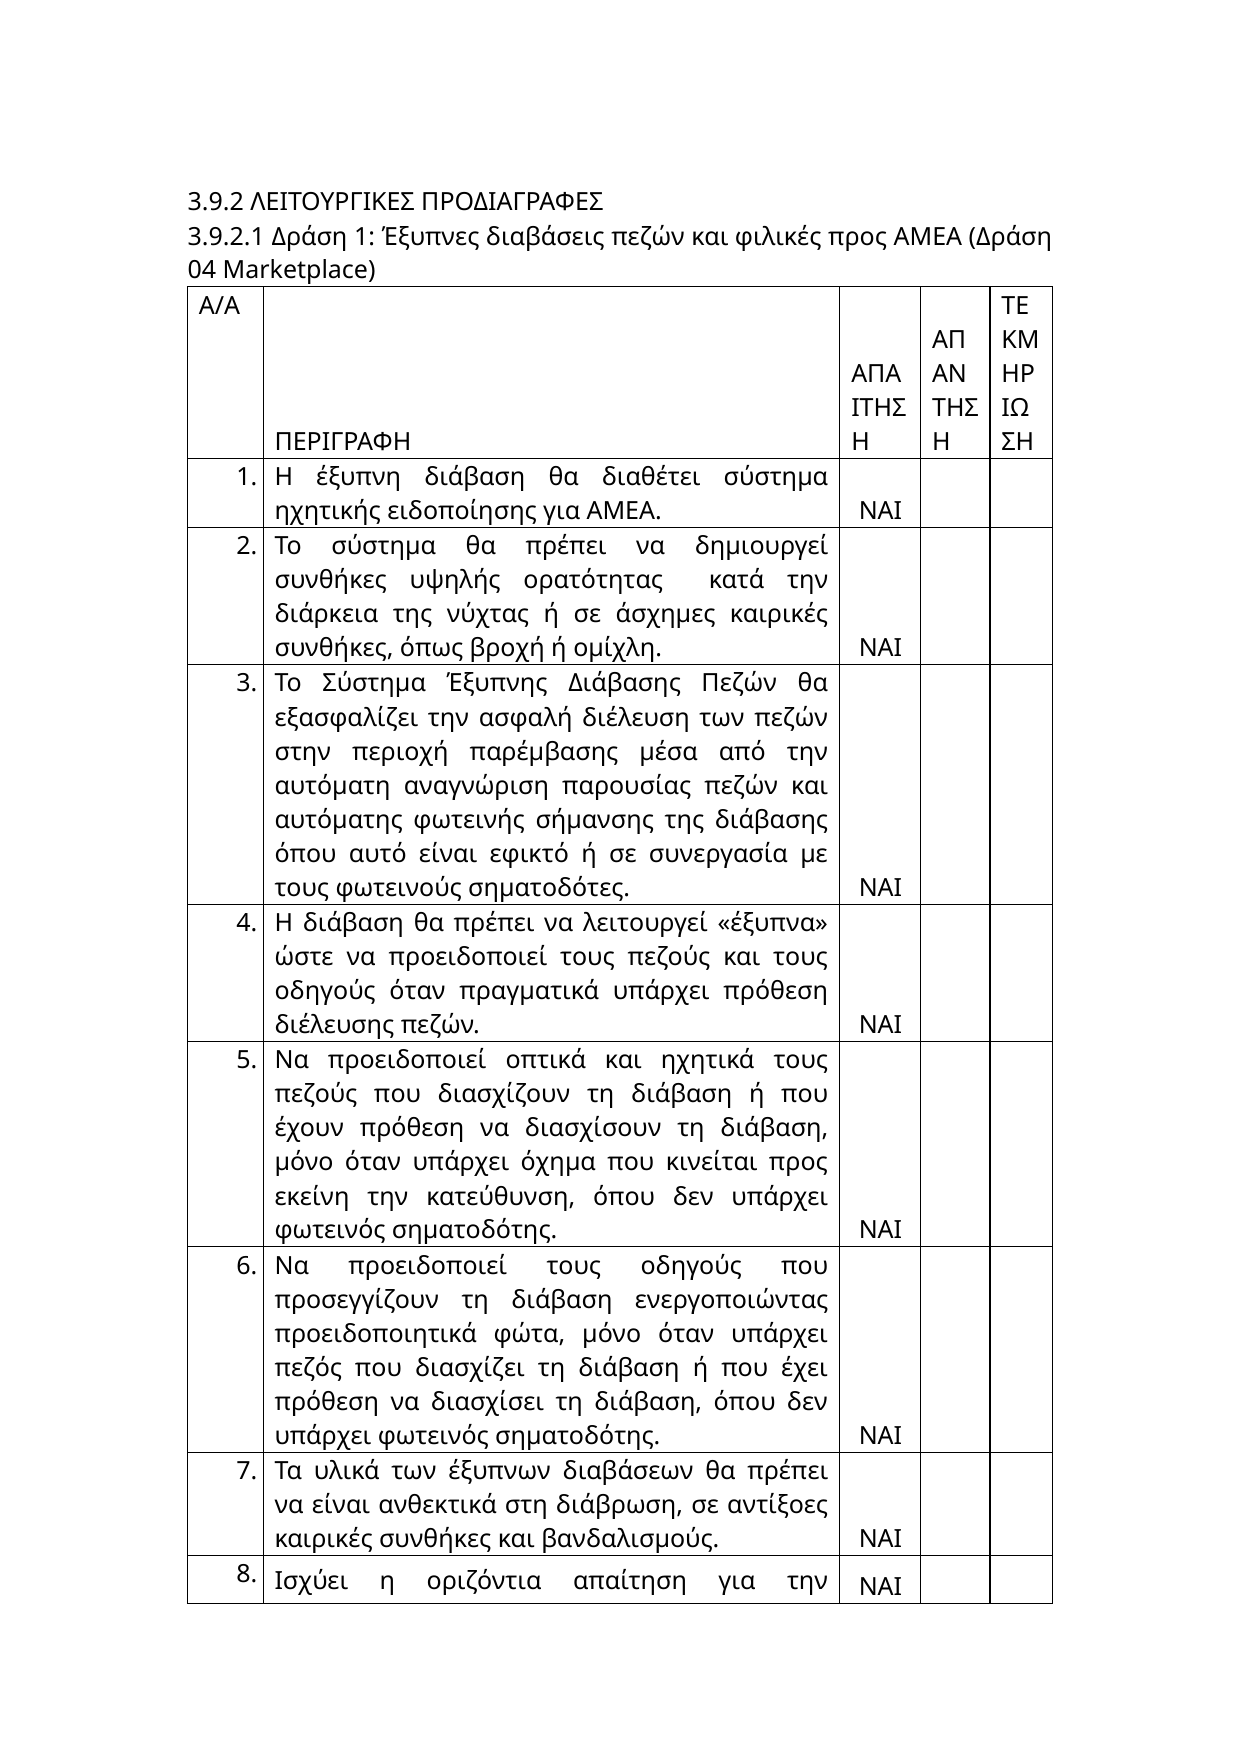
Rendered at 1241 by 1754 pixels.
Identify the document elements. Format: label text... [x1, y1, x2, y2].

table_cell [188, 1247, 263, 1452]
table_cell [991, 459, 1052, 527]
table_cell [188, 459, 263, 527]
table_cell [991, 1247, 1052, 1452]
table_header ΤΕΚΜΗΡΙΩΣΗ [991, 287, 1052, 458]
table_cell ΝΑΙ [840, 665, 920, 903]
table_cell [921, 528, 989, 664]
table_cell Η διάβαση θα πρέπει να λειτουργεί «έξυπνα» ώστε να προειδοποιεί τους πεζούς και τους οδηγούς όταν πραγματικά υπάρχει πρόθεση διέλευσης πεζών. [264, 905, 839, 1041]
table_cell Η έξυπνη διάβαση θα διαθέτει σύστημα ηχητικής ειδοποίησης για ΑΜΕΑ. [264, 459, 839, 527]
table_cell ΝΑΙ [840, 1042, 920, 1246]
table_cell [188, 665, 263, 903]
table_cell Τα υλικά των έξυπνων διαβάσεων θα πρέπει να είναι ανθεκτικά στη διάβρωση, σε αντίξοες καιρικές συνθήκες και βανδαλισμούς. [264, 1453, 839, 1555]
table_cell [921, 665, 989, 903]
text 3.9.2 ΛΕΙΤΟΥΡΓΙΚΕΣ ΠΡΟΔΙΑΓΡΑΦΕΣ [187, 184, 1053, 218]
table_cell [921, 1556, 989, 1603]
table_cell [991, 905, 1052, 1041]
table_cell ΝΑΙ [840, 1247, 920, 1452]
table_cell [188, 1453, 263, 1555]
table_cell ΝΑΙ [840, 459, 920, 527]
table_cell [921, 1453, 989, 1555]
table_header ΑΠΑΝΤΗΣΗ [921, 287, 989, 458]
table_cell ΝΑΙ [840, 1453, 920, 1555]
table_cell [921, 905, 989, 1041]
table_cell [921, 1247, 989, 1452]
table_cell [188, 528, 263, 664]
table_cell [991, 528, 1052, 664]
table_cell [264, 1556, 839, 1603]
table_cell ΝΑΙ [840, 528, 920, 664]
table_cell [188, 905, 263, 1041]
table_cell ΝΑΙ [840, 1556, 920, 1603]
table_cell [991, 1453, 1052, 1555]
table_cell ΝΑΙ [840, 905, 920, 1041]
table_header ΑΠΑΙΤΗΣΗ [840, 287, 920, 458]
table_header ΠΕΡΙΓΡΑΦΗ [264, 287, 839, 458]
table_cell Το σύστημα θα πρέπει να δημιουργεί συνθήκες υψηλής ορατότητας κατά την διάρκεια της νύχτας ή σε άσχημες καιρικές συνθήκες, όπως βροχή ή ομίχλη. [264, 528, 839, 664]
table_cell [991, 665, 1052, 903]
table_cell Να προειδοποιεί οπτικά και ηχητικά τους πεζούς που διασχίζουν τη διάβαση ή που έχουν πρόθεση να διασχίσουν τη διάβαση, μόνο όταν υπάρχει όχημα που κινείται προς εκείνη την κατεύθυνση, όπου δεν υπάρχει φωτεινός σηματοδότης. [264, 1042, 839, 1246]
table_cell [991, 1042, 1052, 1246]
table_cell Να προειδοποιεί τους οδηγούς που προσεγγίζουν τη διάβαση ενεργοποιώντας προειδοποιητικά φώτα, μόνο όταν υπάρχει πεζός που διασχίζει τη διάβαση ή που έχει πρόθεση να διασχίσει τη διάβαση, όπου δεν υπάρχει φωτεινός σηματοδότης. [264, 1247, 839, 1452]
table_cell [188, 1556, 263, 1603]
table_cell [991, 1556, 1052, 1603]
table_header Α/Α [188, 287, 263, 458]
table_cell [921, 459, 989, 527]
table_cell [921, 1042, 989, 1246]
text 3.9.2.1 Δράση 1: Έξυπνες διαβάσεις πεζών και φιλικές προς ΑΜΕΑ (Δράση 04 Marketplace) [187, 218, 1053, 286]
table_cell Το Σύστημα Έξυπνης Διάβασης Πεζών θα εξασφαλίζει την ασφαλή διέλευση των πεζών στην περιοχή παρέμβασης μέσα από την αυτόματη αναγνώριση παρουσίας πεζών και αυτόματης φωτεινής σήμανσης της διάβασης όπου αυτό είναι εφικτό ή σε συνεργασία με τους φωτεινούς σηματοδότες. [264, 665, 839, 903]
table_cell [188, 1042, 263, 1246]
